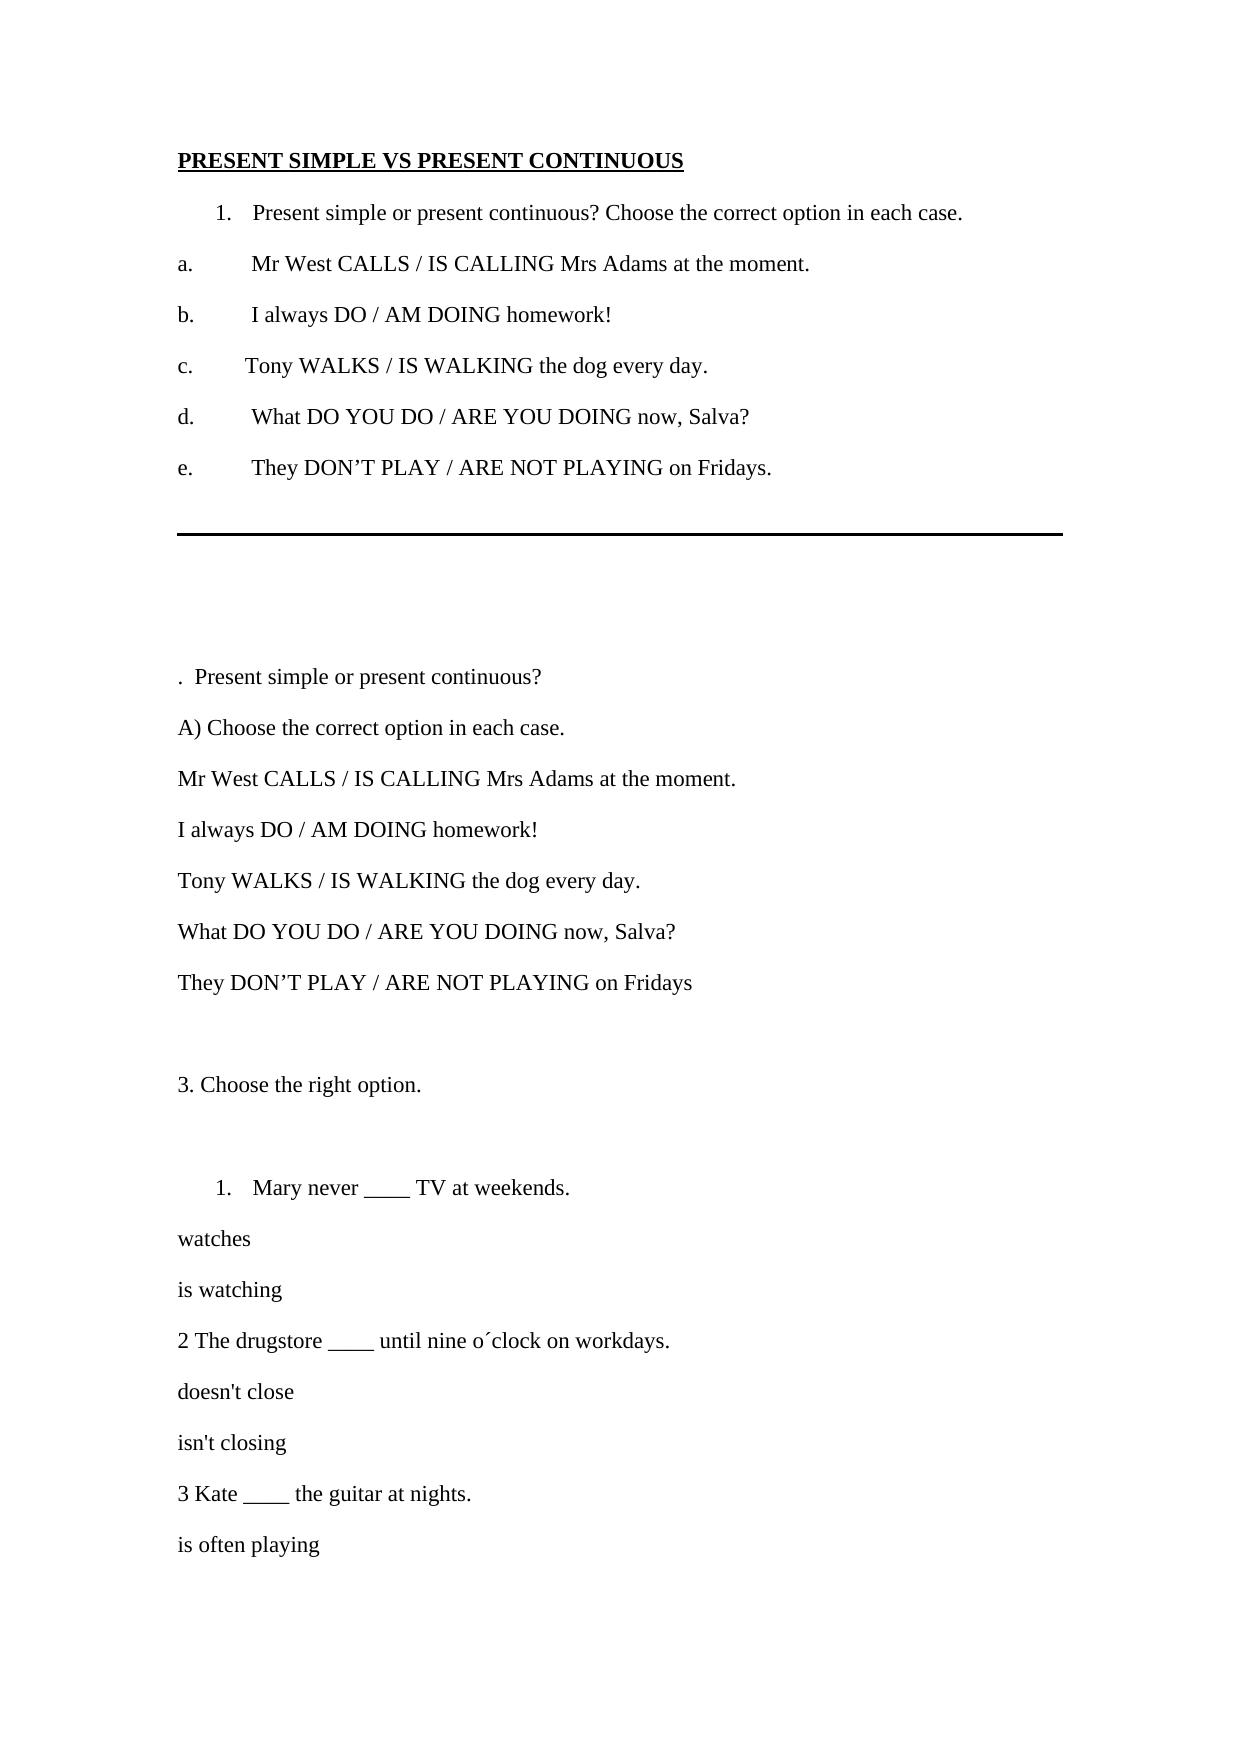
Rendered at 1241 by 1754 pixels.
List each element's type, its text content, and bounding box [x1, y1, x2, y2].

text e. They DON’T PLAY / ARE NOT PLAYING on Fridays. [177, 454, 1063, 480]
text d. What DO YOU DO / ARE YOU DOING now, Salva? [177, 403, 1063, 429]
text . Present simple or present continuous? [177, 663, 1063, 689]
list Mary never ____ TV at weekends. [215, 1174, 1063, 1200]
text What DO YOU DO / ARE YOU DOING now, Salva? [177, 918, 1063, 945]
text is often playing [177, 1531, 1063, 1557]
text I always DO / AM DOING homework! [177, 816, 1063, 843]
text 3 Kate ____ the guitar at nights. [177, 1480, 1063, 1506]
text Tony WALKS / IS WALKING the dog every day. [177, 867, 1063, 894]
text 2 The drugstore ____ until nine o´clock on workdays. [177, 1327, 1063, 1353]
text They DON’T PLAY / ARE NOT PLAYING on Fridays [177, 969, 1063, 996]
text c. Tony WALKS / IS WALKING the dog every day. [177, 352, 1063, 378]
text a. Mr West CALLS / IS CALLING Mrs Adams at the moment. [177, 250, 1063, 276]
text A) Choose the correct option in each case. [177, 714, 1063, 741]
text Mr West CALLS / IS CALLING Mrs Adams at the moment. [177, 765, 1063, 792]
text is watching [177, 1276, 1063, 1302]
text isn't closing [177, 1429, 1063, 1455]
text b. I always DO / AM DOING homework! [177, 301, 1063, 327]
list Present simple or present continuous? Choose the correct option in each case. [215, 199, 1063, 225]
text doesn't close [177, 1378, 1063, 1404]
text watches [177, 1225, 1063, 1251]
text PRESENT SIMPLE VS PRESENT CONTINUOUS [177, 148, 1063, 174]
text 3. Choose the right option. [177, 1072, 1063, 1098]
